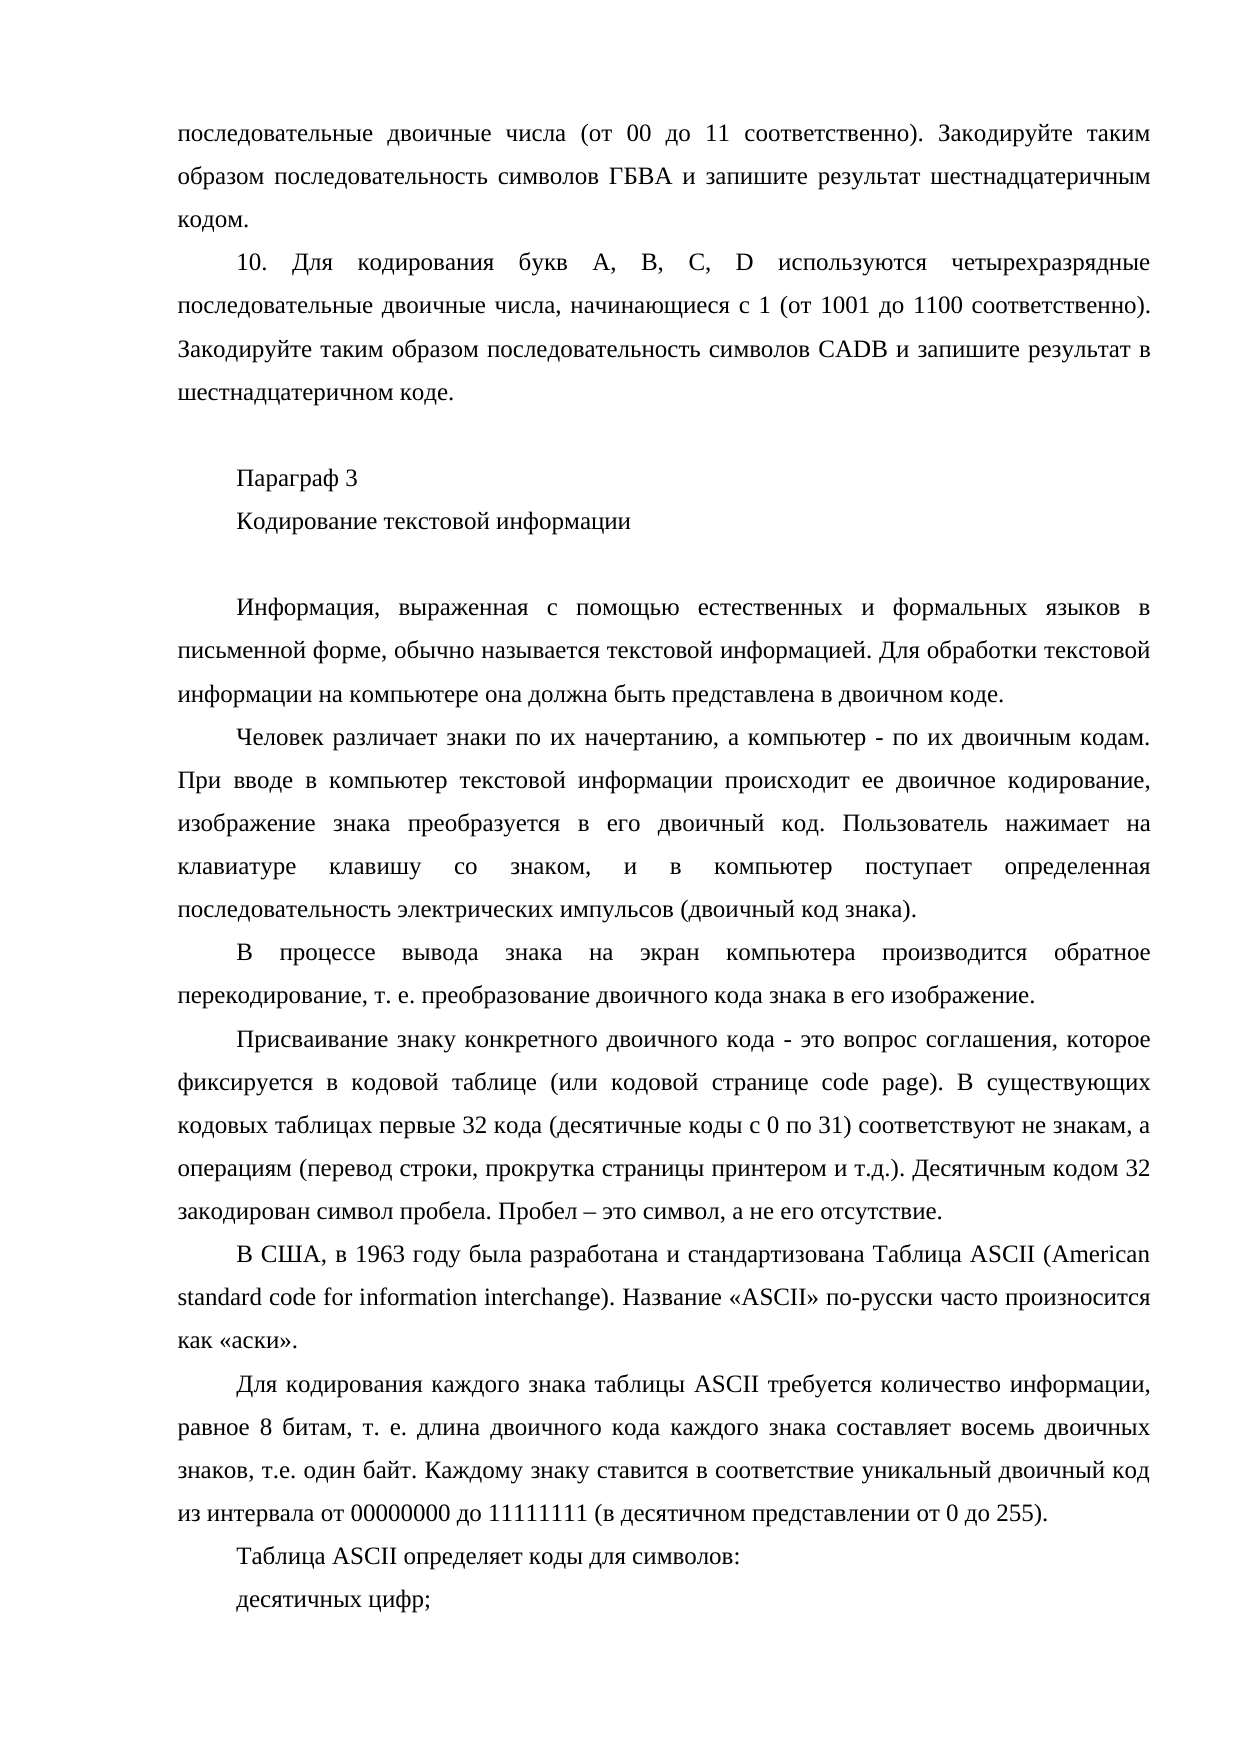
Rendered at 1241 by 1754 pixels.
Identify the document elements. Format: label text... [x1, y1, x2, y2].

text В США, в 1963 году была разработана и стандартизована Таблица ASCII (American standard code for information interchange). Название «ASCII» по-русски часто произносится как «аски». [177, 1239, 1152, 1354]
text Информация, выраженная с помощью естественных и формальных языков в письменной форме, обычно называется текстовой информацией. Для обработки текстовой информации на компьютере она должна быть представлена в двоичном коде. [177, 592, 1152, 707]
text В процессе вывода знака на экран компьютера производится обратное перекодирование, т. е. преобразование двоичного кода знака в его изображение. [177, 937, 1152, 1009]
text Кодирование текстовой информации [177, 506, 1152, 535]
text Параграф 3 [177, 463, 1152, 492]
text 10. Для кодирования букв A, B, C, D используются четырехразрядные последовательные двоичные числа, начинающиеся с 1 (от 1001 до 1100 соответственно). Закодируйте таким образом последовательность символов CADB и запишите результат в шестнадцатеричном коде. [177, 247, 1152, 406]
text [177, 118, 1152, 233]
text Человек различает знаки по их начертанию, а компьютер - по их двоичным кодам. При вводе в компьютер текстовой информации происходит ее двоичное кодирование, изображение знака преобразуется в его двоичный код. Пользователь нажимает на клавиатуре клавишу со знаком, и в компьютер поступает определенная последовательность электрических импульсов (двоичный код знака). [177, 722, 1152, 923]
text Присваивание знаку конкретного двоичного кода - это вопрос соглашения, которое фиксируется в кодовой таблице (или кодовой странице code page). В существующих кодовых таблицах первые 32 кода (десятичные коды с 0 по 31) соответствуют не знакам, а операциям (перевод строки, прокрутка страницы принтером и т.д.). Десятичным кодом 32 закодирован символ пробела. Пробел – это символ, а не его отсутствие. [177, 1024, 1152, 1225]
text десятичных цифр; [177, 1584, 1152, 1613]
text Таблица ASCII определяет коды для символов: [177, 1541, 1152, 1570]
text Для кодирования каждого знака таблицы ASCII требуется количество информации, равное 8 битам, т. е. длина двоичного кода каждого знака составляет восемь двоичных знаков, т.е. один байт. Каждому знаку ставится в соответствие уникальный двоичный код из интервала от 00000000 до 11111111 (в десятичном представлении от 0 до 255). [177, 1369, 1152, 1527]
